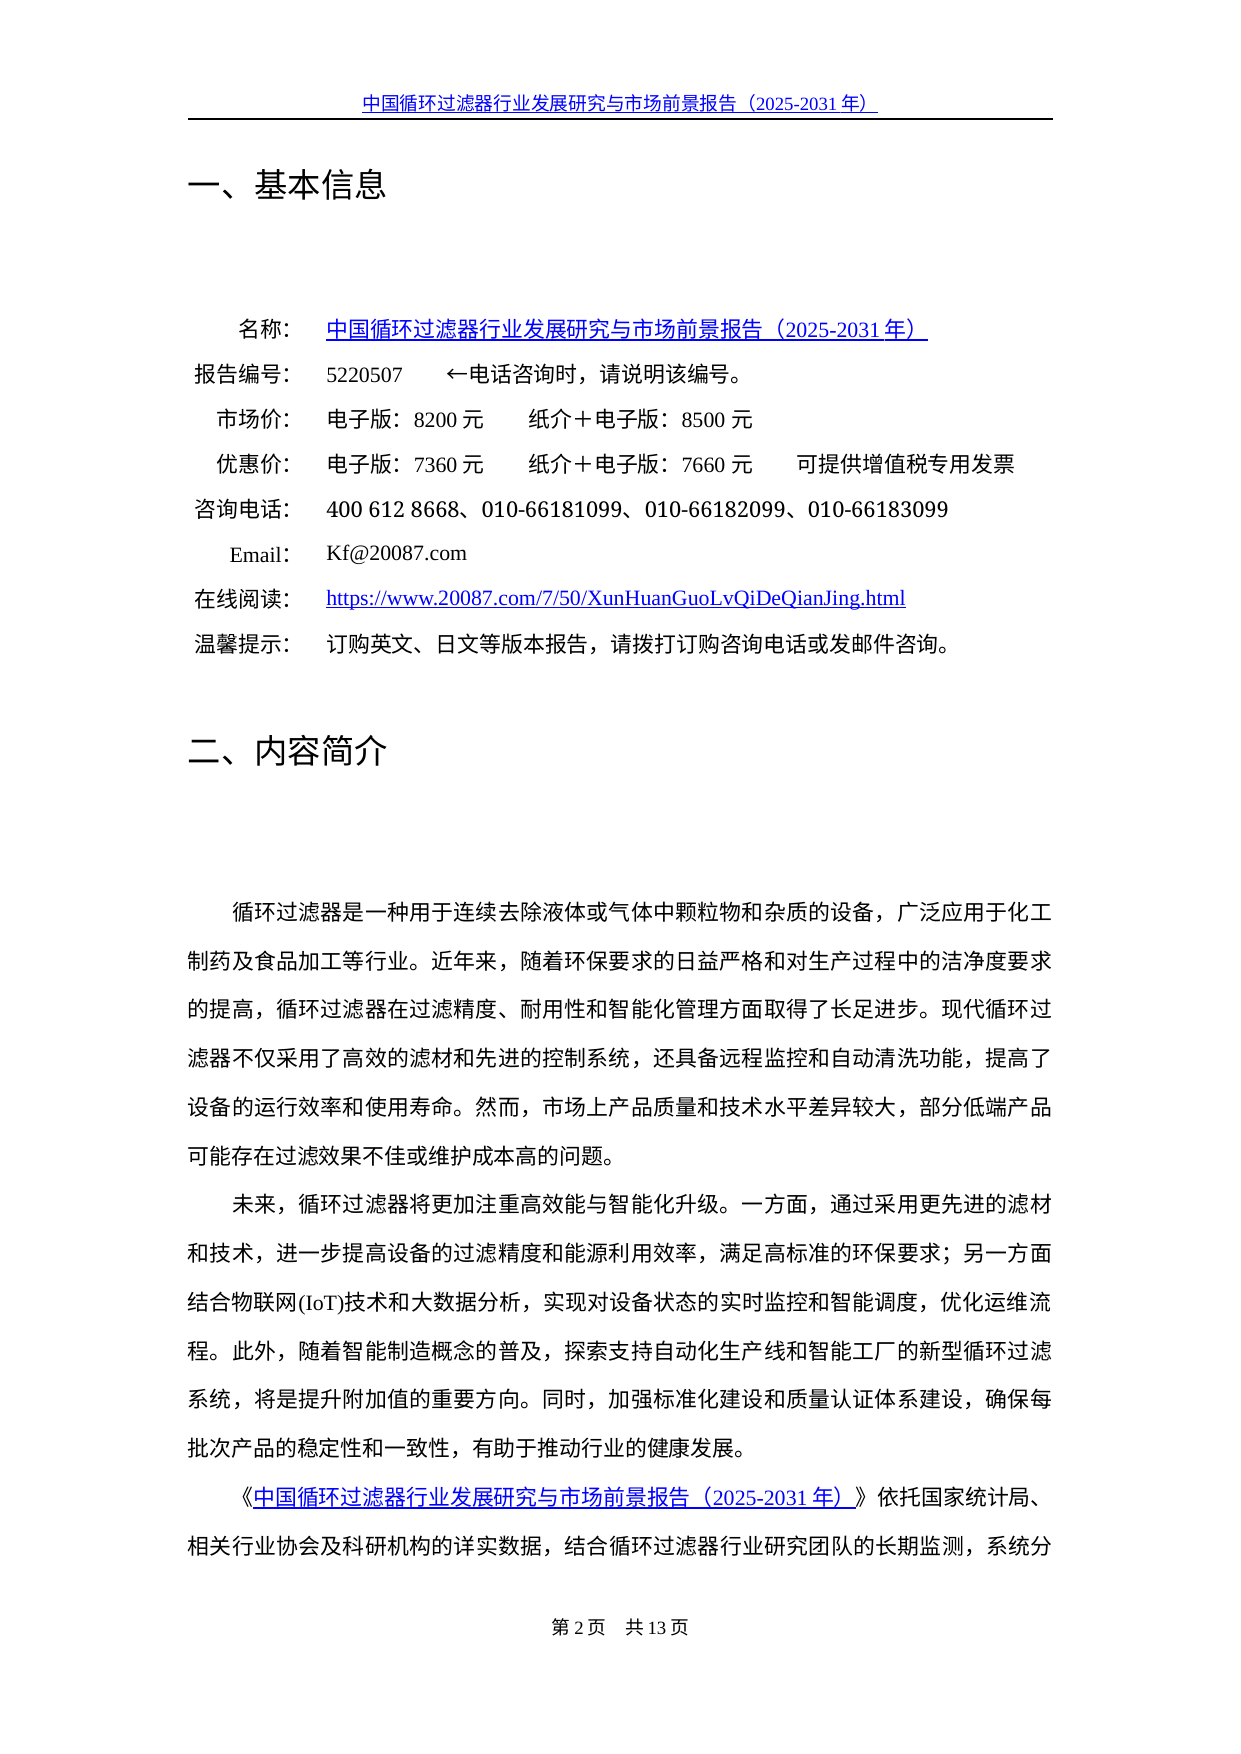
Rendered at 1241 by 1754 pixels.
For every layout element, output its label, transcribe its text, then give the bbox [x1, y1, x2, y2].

table_cell Email： [167, 537, 315, 582]
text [187, 894, 1053, 1561]
title 二、内容简介 [187, 717, 1053, 782]
title 一、基本信息 [187, 150, 1053, 215]
table_cell 订购英文、日文等版本报告，请拨打订购咨询电话或发邮件咨询。 [315, 627, 1073, 672]
table_cell [315, 582, 1073, 627]
table_cell 温馨提示： [167, 627, 315, 672]
table_cell 在线阅读： [167, 582, 315, 627]
table_cell 电子版：7360 元 纸介＋电子版：7660 元 可提供增值税专用发票 [315, 447, 1073, 492]
table_header 中国循环过滤器行业发展研究与市场前景报告（2025-2031年） [315, 312, 1073, 357]
table_cell 5220507 ←电话咨询时，请说明该编号。 [315, 357, 1073, 402]
table_cell 400 612 8668、010-66181099、010-66182099、010-66183099 [315, 492, 1073, 537]
table_cell 市场价： [167, 402, 315, 447]
table_header 名称： [167, 312, 315, 357]
table_cell 咨询电话： [167, 492, 315, 537]
table_cell 报告编号： [167, 357, 315, 402]
table_cell 优惠价： [167, 447, 315, 492]
table_cell 电子版：8200 元 纸介＋电子版：8500 元 [315, 402, 1073, 447]
table_cell Kf@20087.com [315, 537, 1073, 582]
